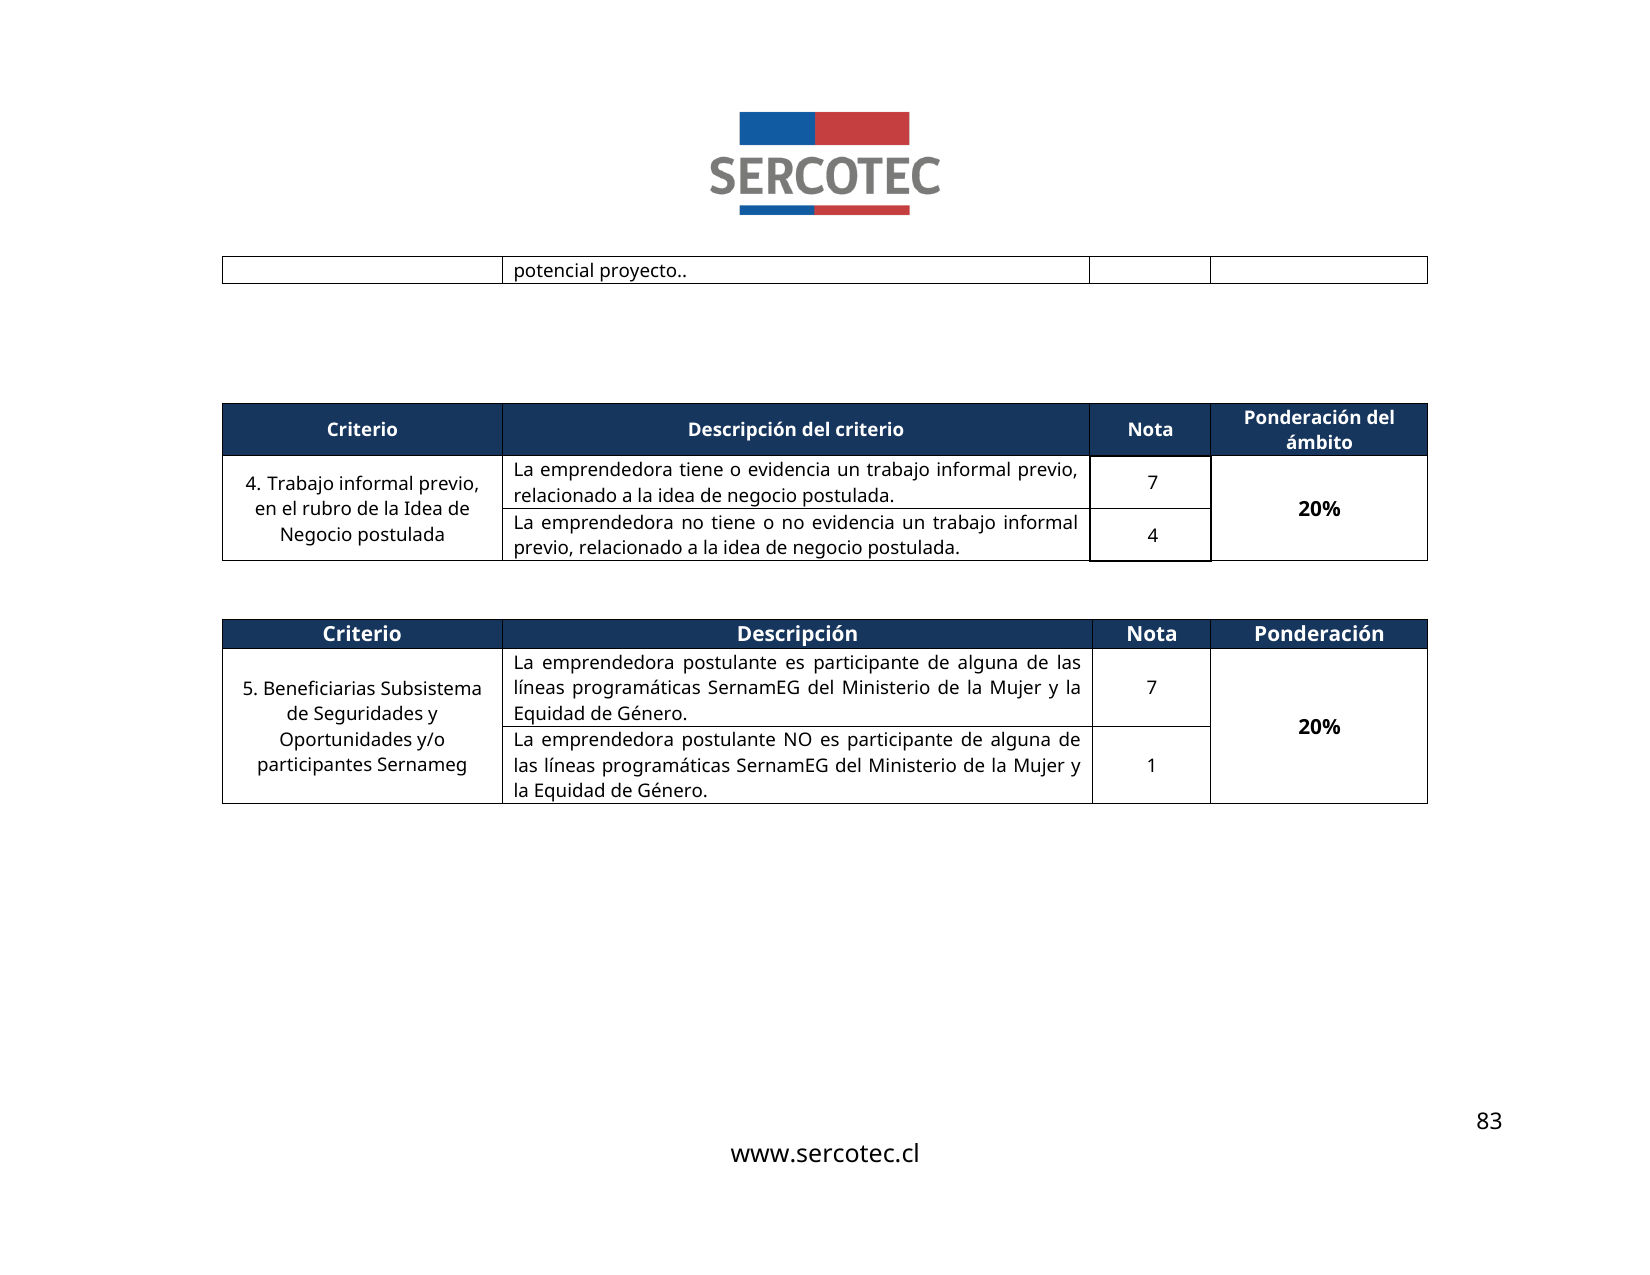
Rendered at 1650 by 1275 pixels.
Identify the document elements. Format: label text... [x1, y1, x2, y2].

picture [700, 105, 951, 225]
table_cell 4 [1091, 509, 1210, 560]
table_header Criterio [223, 404, 502, 455]
table_cell La emprendedora postulante es participante de alguna de las líneas programáticas SernamEG del Ministerio de la Mujer y la Equidad de Género. [503, 649, 1092, 726]
table_cell 1 [1093, 727, 1210, 803]
table_header Descripción del criterio [503, 404, 1089, 455]
table_cell 2 [1090, 257, 1210, 283]
table_cell La emprendedora tiene o evidencia un trabajo informal previo, relacionado a la idea de negocio postulada. [503, 456, 1089, 508]
table_header Descripción [503, 620, 1092, 648]
table_cell 20% [1211, 649, 1427, 803]
table_cell La emprendedora no tiene o no evidencia un trabajo informal previo, relacionado a la idea de negocio postulada. [503, 509, 1089, 560]
table_header Criterio [223, 620, 502, 648]
table_header Nota [1093, 620, 1210, 648]
table_cell 7 [1091, 457, 1210, 508]
table_cell 7 [1093, 649, 1210, 726]
table_header Ponderación [1211, 620, 1427, 648]
table_cell La emprendedora postulante NO es participante de alguna de las líneas programáticas SernamEG del Ministerio de la Mujer y la Equidad de Género. [503, 727, 1092, 803]
table_cell 5. Beneficiarias Subsistema de Seguridades y Oportunidades y/o participantes Sernameg [223, 649, 502, 803]
table_header Ponderación del ámbito [1211, 404, 1427, 455]
table_cell 20% [1212, 456, 1427, 560]
table_header Nota [1090, 404, 1210, 455]
table_cell 4. Trabajo informal previo, en el rubro de la Idea de Negocio postulada [223, 456, 502, 560]
